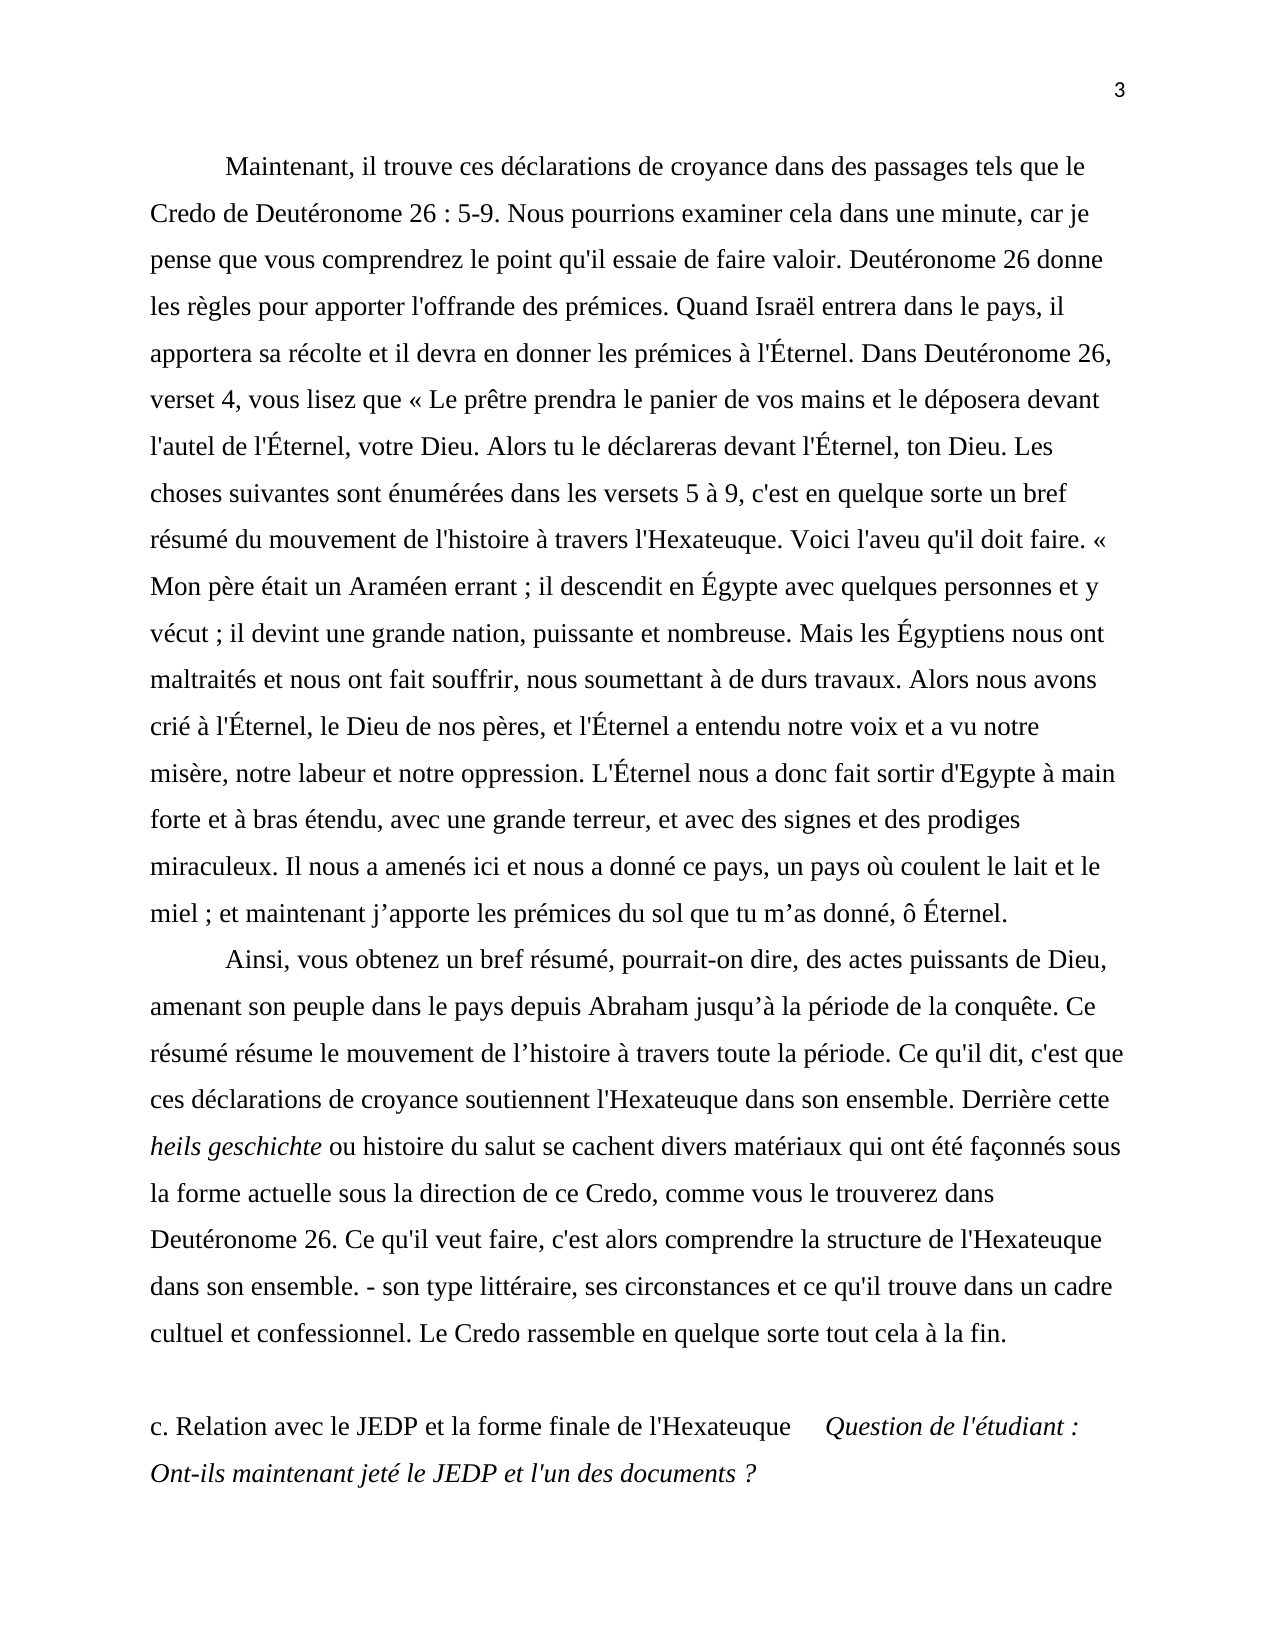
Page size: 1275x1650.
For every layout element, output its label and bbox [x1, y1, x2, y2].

text [150, 150, 1125, 1488]
